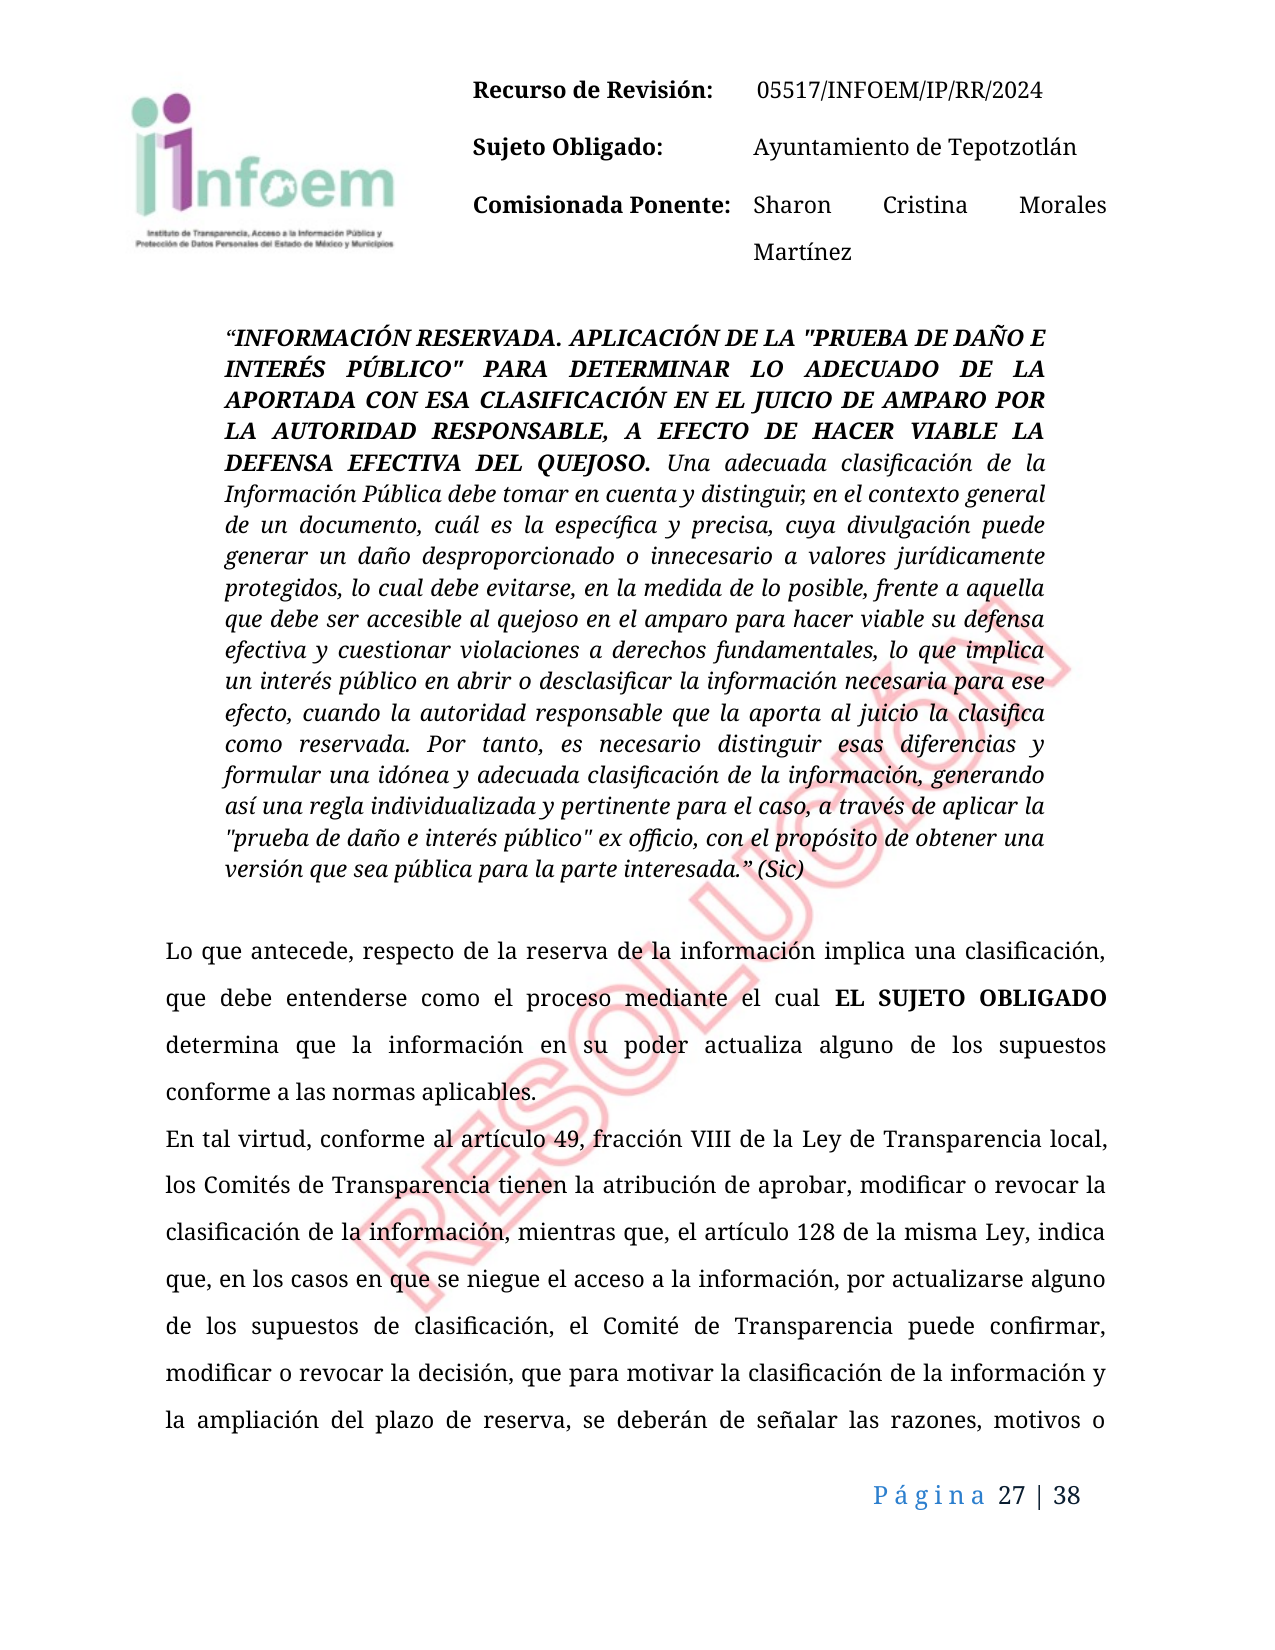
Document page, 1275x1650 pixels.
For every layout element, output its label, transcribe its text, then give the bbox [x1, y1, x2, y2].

text Lo que antecede, respecto de la reserva de la información implica una clasificación, que debe entenderse como el proceso mediante el cual EL SUJETO OBLIGADO determina que la información en su poder actualiza alguno de los supuestos conforme a las normas aplicables. [165, 935, 1107, 1107]
picture [2, 29, 1275, 1650]
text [165, 1122, 1107, 1435]
title “INFORMACIÓN RESERVADA. APLICACIÓN DE LA "PRUEBA DE DAÑO E INTERÉS PÚBLICO" PARA DETERMINAR LO ADECUADO DE LA APORTADA CON ESA CLASIFICACIÓN EN EL JUICIO DE AMPARO POR LA AUTORIDAD RESPONSABLE, A EFECTO DE HACER VIABLE LA DEFENSA EFECTIVA DEL QUEJOSO. Una adecuada clasificación de la Información Pública debe tomar en cuenta y distinguir, en el contexto general de un documento, cuál es la específica y precisa, cuya divulgación puede generar un daño desproporcionado o innecesario a valores jurídicamente protegidos, lo cual debe evitarse, en la medida de lo posible, frente a aquella que debe ser accesible al quejoso en el amparo para hacer viable su defensa efectiva y cuestionar violaciones a derechos fundamentales, lo que implica un interés público en abrir o desclasificar la información necesaria para ese efecto, cuando la autoridad responsable que la aporta al juicio la clasifica como reservada. Por tanto, es necesario distinguir esas diferencias y formular una idónea y adecuada clasificación de la información, generando así una regla individualizada y pertinente para el caso, a través de aplicar la "prueba de daño e interés público" ex officio, con el propósito de obtener una versión que sea pública para la parte interesada.” (Sic) [224, 321, 1048, 884]
